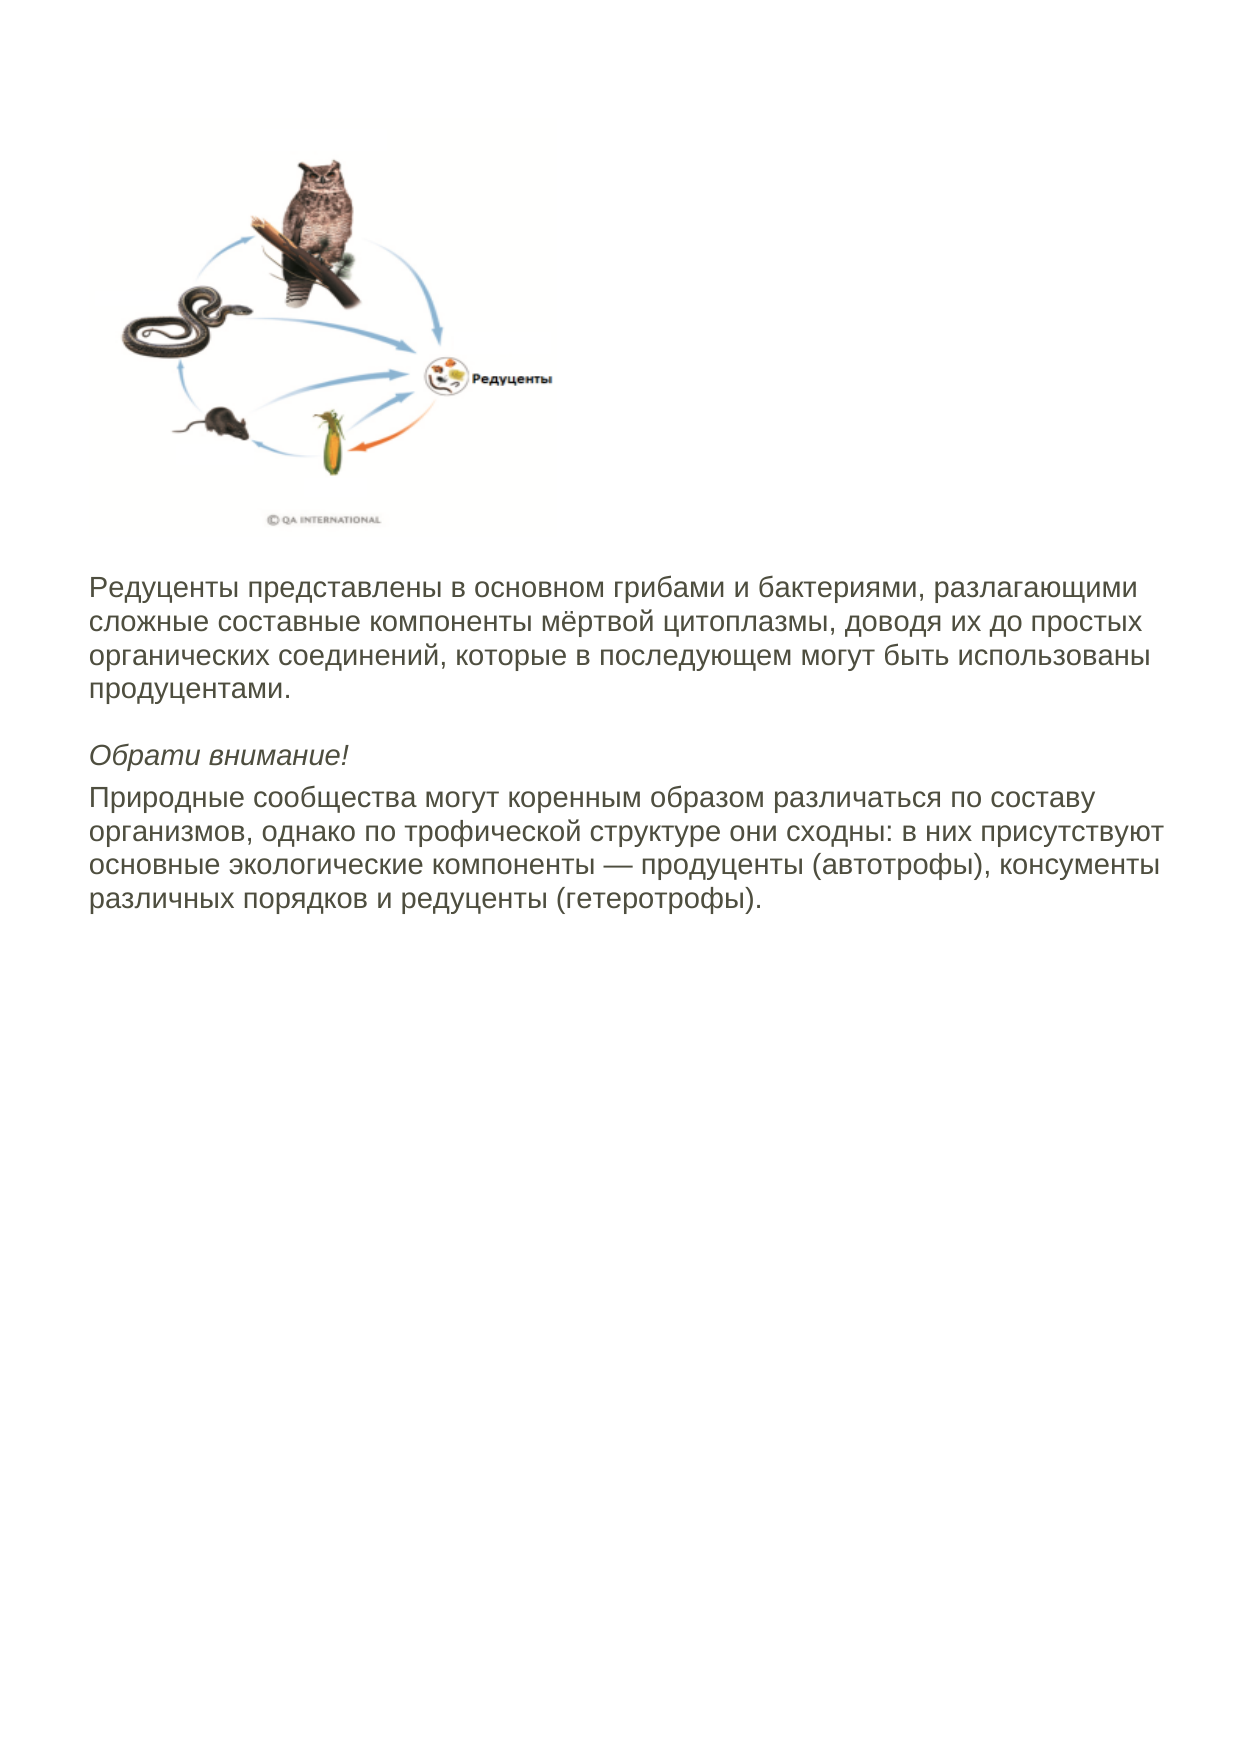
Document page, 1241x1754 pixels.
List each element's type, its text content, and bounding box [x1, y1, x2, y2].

picture [88, 118, 557, 537]
text Обрати внимание! [89, 738, 1181, 772]
text Природные сообщества могут коренным образом различаться по составу организмов, однако по трофической структуре они сходны: в них присутствуют основные экологические компоненты — продуценты (автотрофы), консументы различных порядков и редуценты (гетеротрофы). [89, 780, 1181, 914]
text Редуценты представлены в основном грибами и бактериями, разлагающими сложные составные компоненты мёртвой цитоплазмы, доводя их до простых органических соединений, которые в последующем могут быть использованы продуцентами. [89, 571, 1181, 705]
